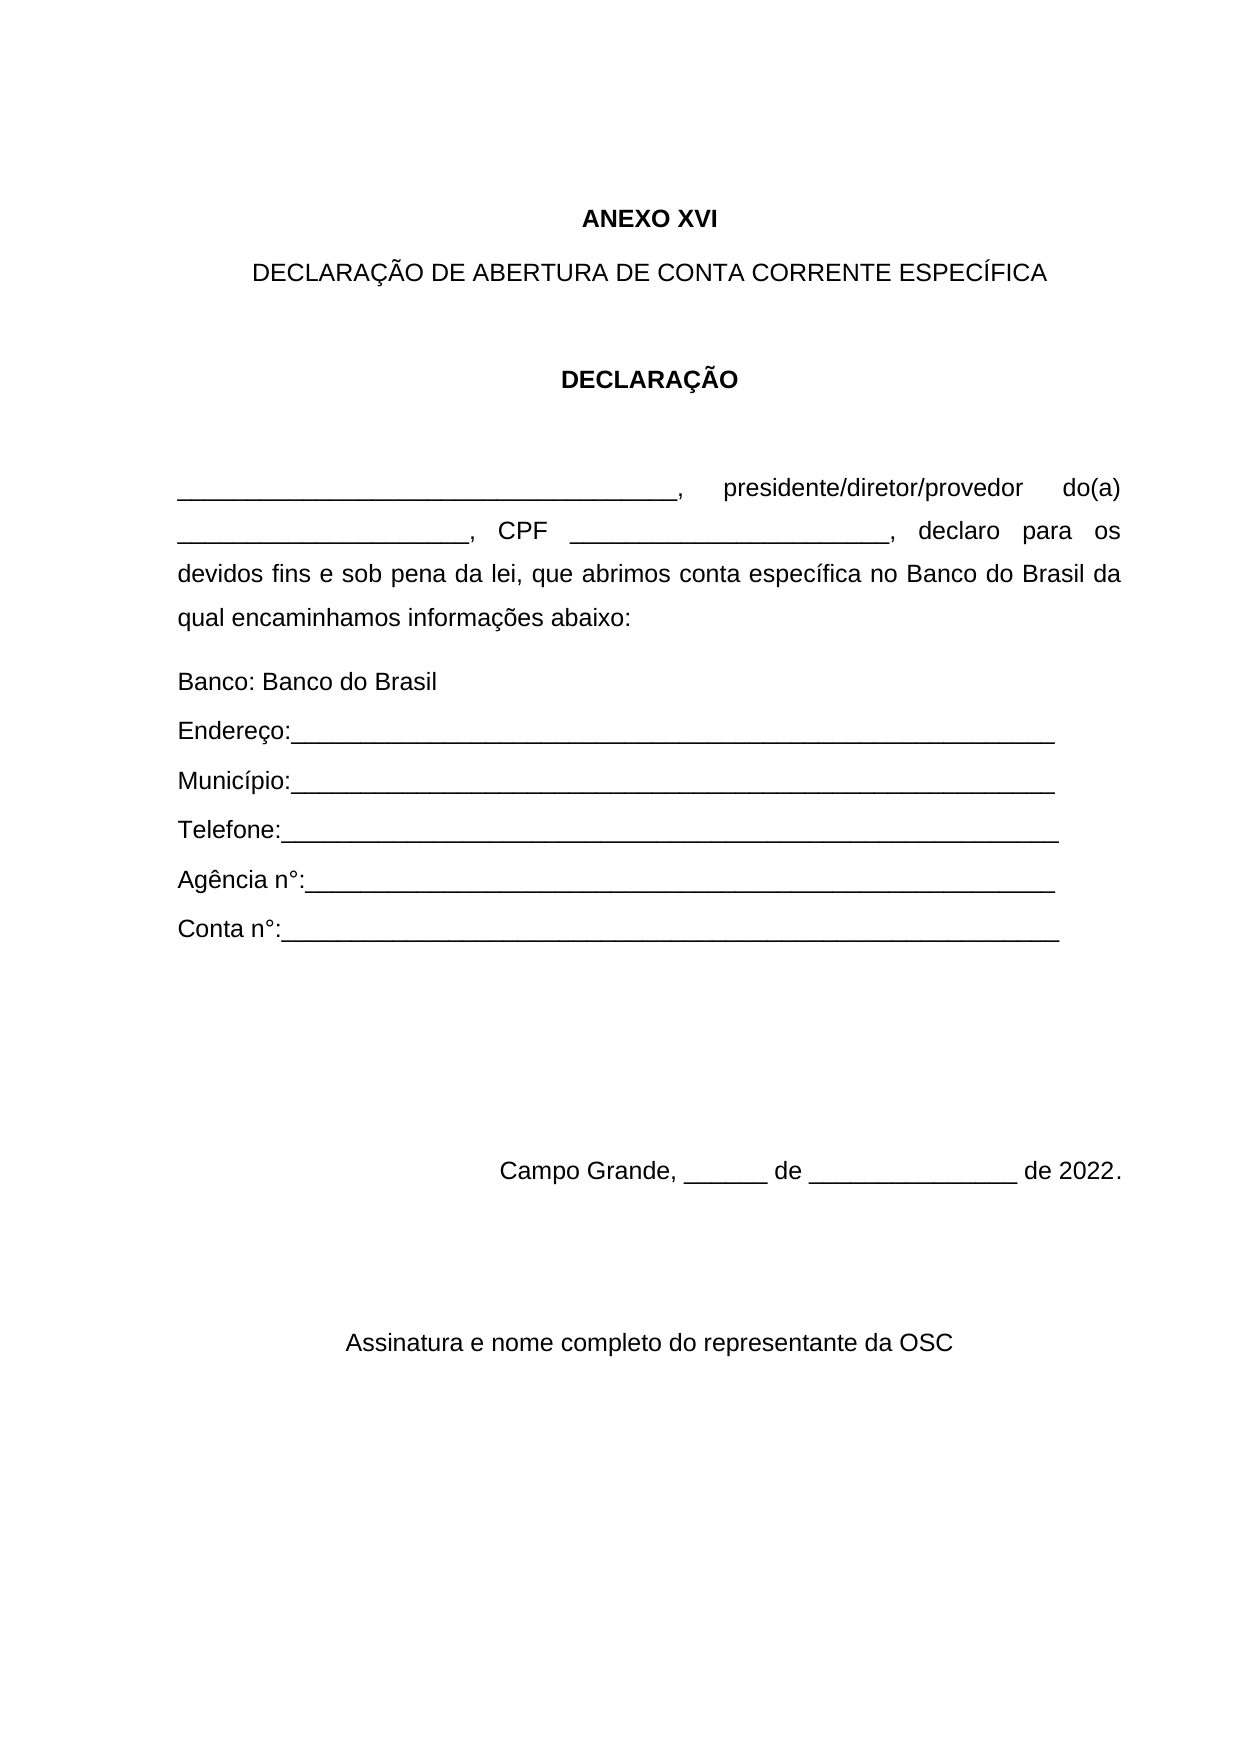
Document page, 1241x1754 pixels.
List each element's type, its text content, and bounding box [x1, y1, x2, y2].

text Endereço:_______________________________________________________ [177, 716, 1122, 745]
text Município:_______________________________________________________ [177, 766, 1122, 794]
text Agência n°:______________________________________________________ [177, 865, 1122, 894]
text Assinatura e nome completo do representante da OSC [177, 1328, 1122, 1356]
text Campo Grande, ______ de _______________ de 2022. [177, 1156, 1122, 1185]
text ANEXO XVI [177, 204, 1122, 233]
text ____________________________________, presidente/diretor/provedor do(a) _____________________, CPF _______________________, declaro para os devidos fins e sob pena da lei, que abrimos conta específica no Banco do Brasil da qual encaminhamos informações abaixo: [177, 473, 1122, 631]
text Banco: Banco do Brasil [177, 667, 1122, 695]
text DECLARAÇÃO DE ABERTURA DE CONTA CORRENTE ESPECÍFICA [177, 258, 1122, 287]
text Telefone:________________________________________________________ [177, 815, 1122, 844]
text DECLARAÇÃO [177, 366, 1122, 394]
text Conta n°:________________________________________________________ [177, 914, 1122, 943]
